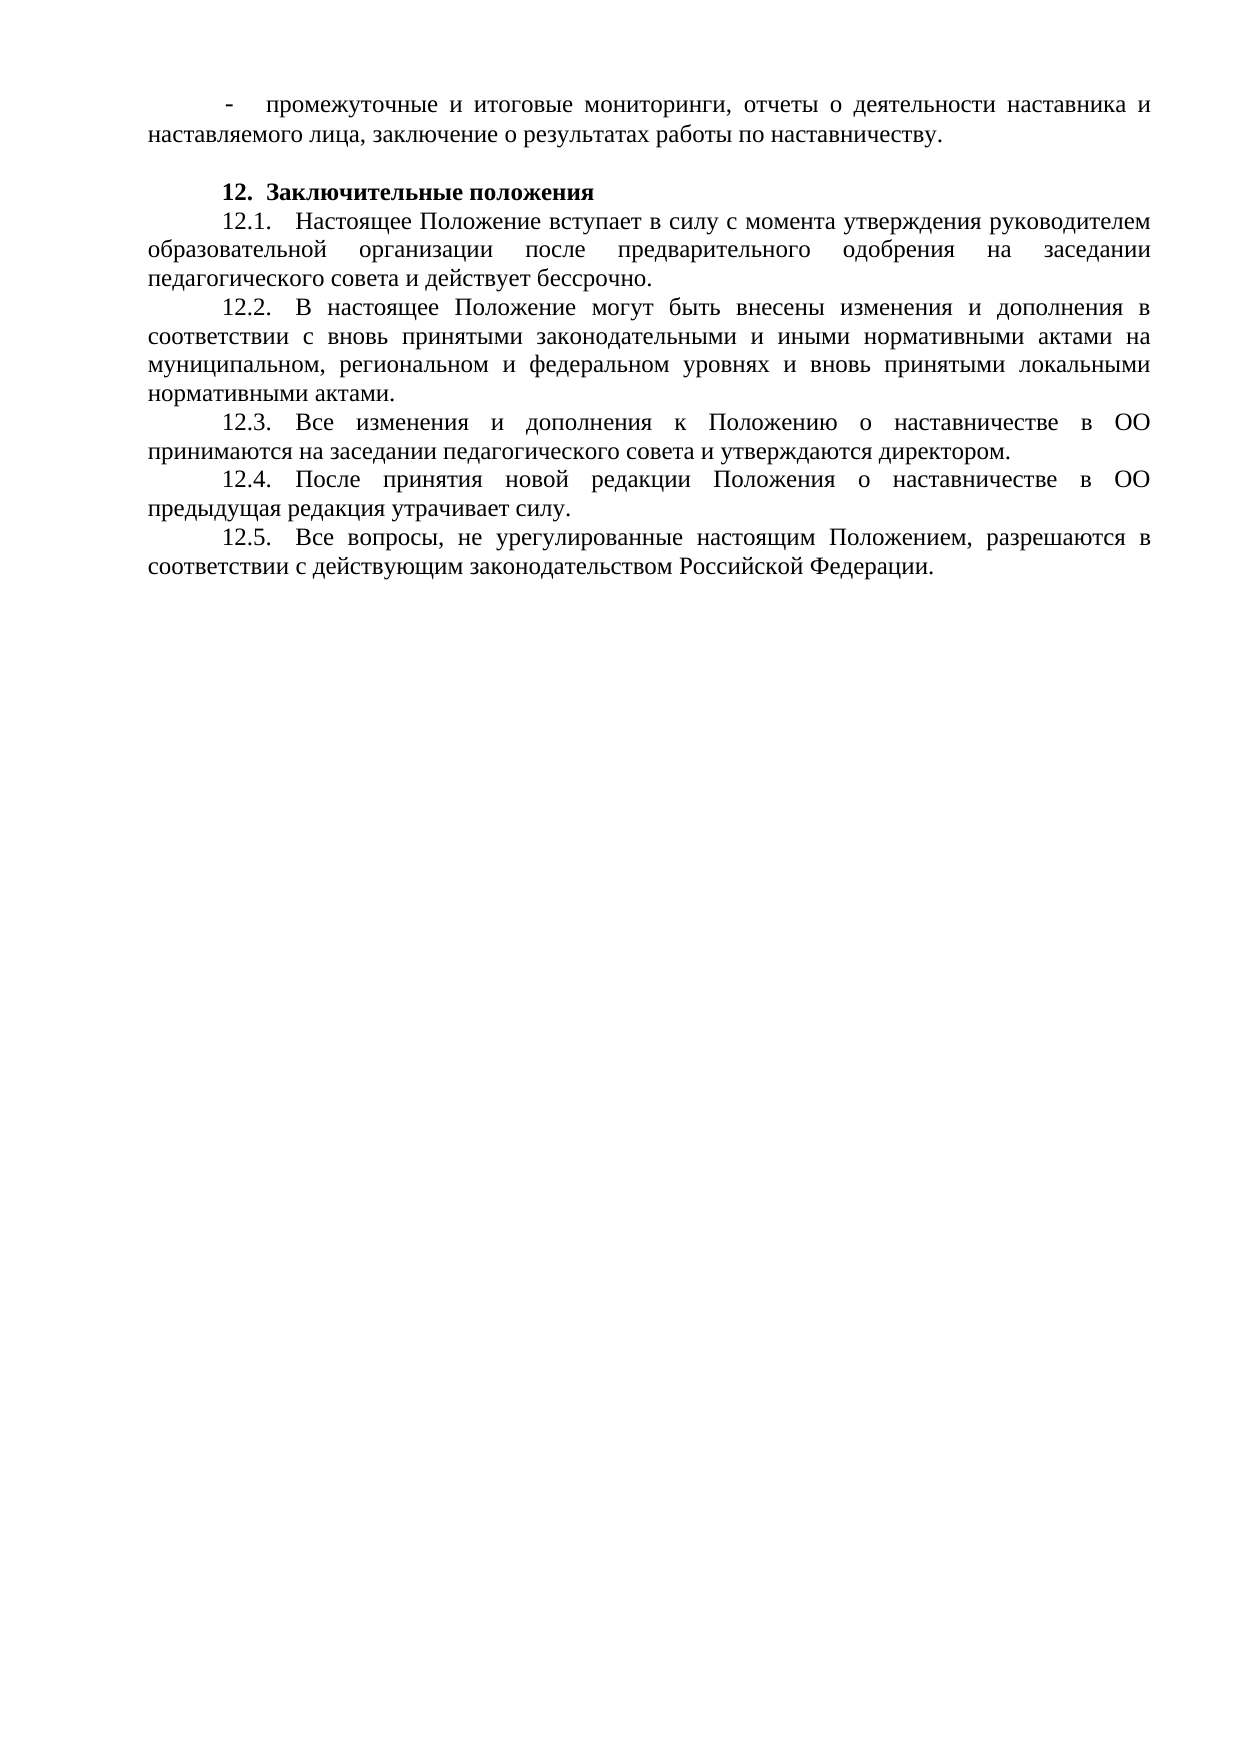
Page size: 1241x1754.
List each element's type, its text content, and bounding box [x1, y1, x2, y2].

list В настоящее Положение могут быть внесены изменения и дополнения в соответствии с вновь принятыми законодательными и иными нормативными актами на муниципальном, региональном и федеральном уровнях и вновь принятыми локальными нормативными актами. [148, 292, 1152, 407]
list Настоящее Положение вступает в силу с момента утверждения руководителем образовательной организации после предварительного одобрения на заседании педагогического совета и действует бессрочно. [148, 206, 1152, 292]
list промежуточные и итоговые мониторинги, отчеты о деятельности наставника и наставляемого лица, заключение о результатах работы по наставничеству. [148, 89, 1152, 148]
list После принятия новой редакции Положения о наставничестве в ОО предыдущая редакция утрачивает силу. [148, 464, 1152, 522]
list Все изменения и дополнения к Положению о наставничестве в ОО принимаются на заседании педагогического совета и утверждаются директором. [148, 407, 1152, 464]
list Заключительные положения [148, 177, 1152, 206]
list Все вопросы, не урегулированные настоящим Положением, разрешаются в соответствии с действующим законодательством Российской Федерации. [148, 522, 1152, 579]
